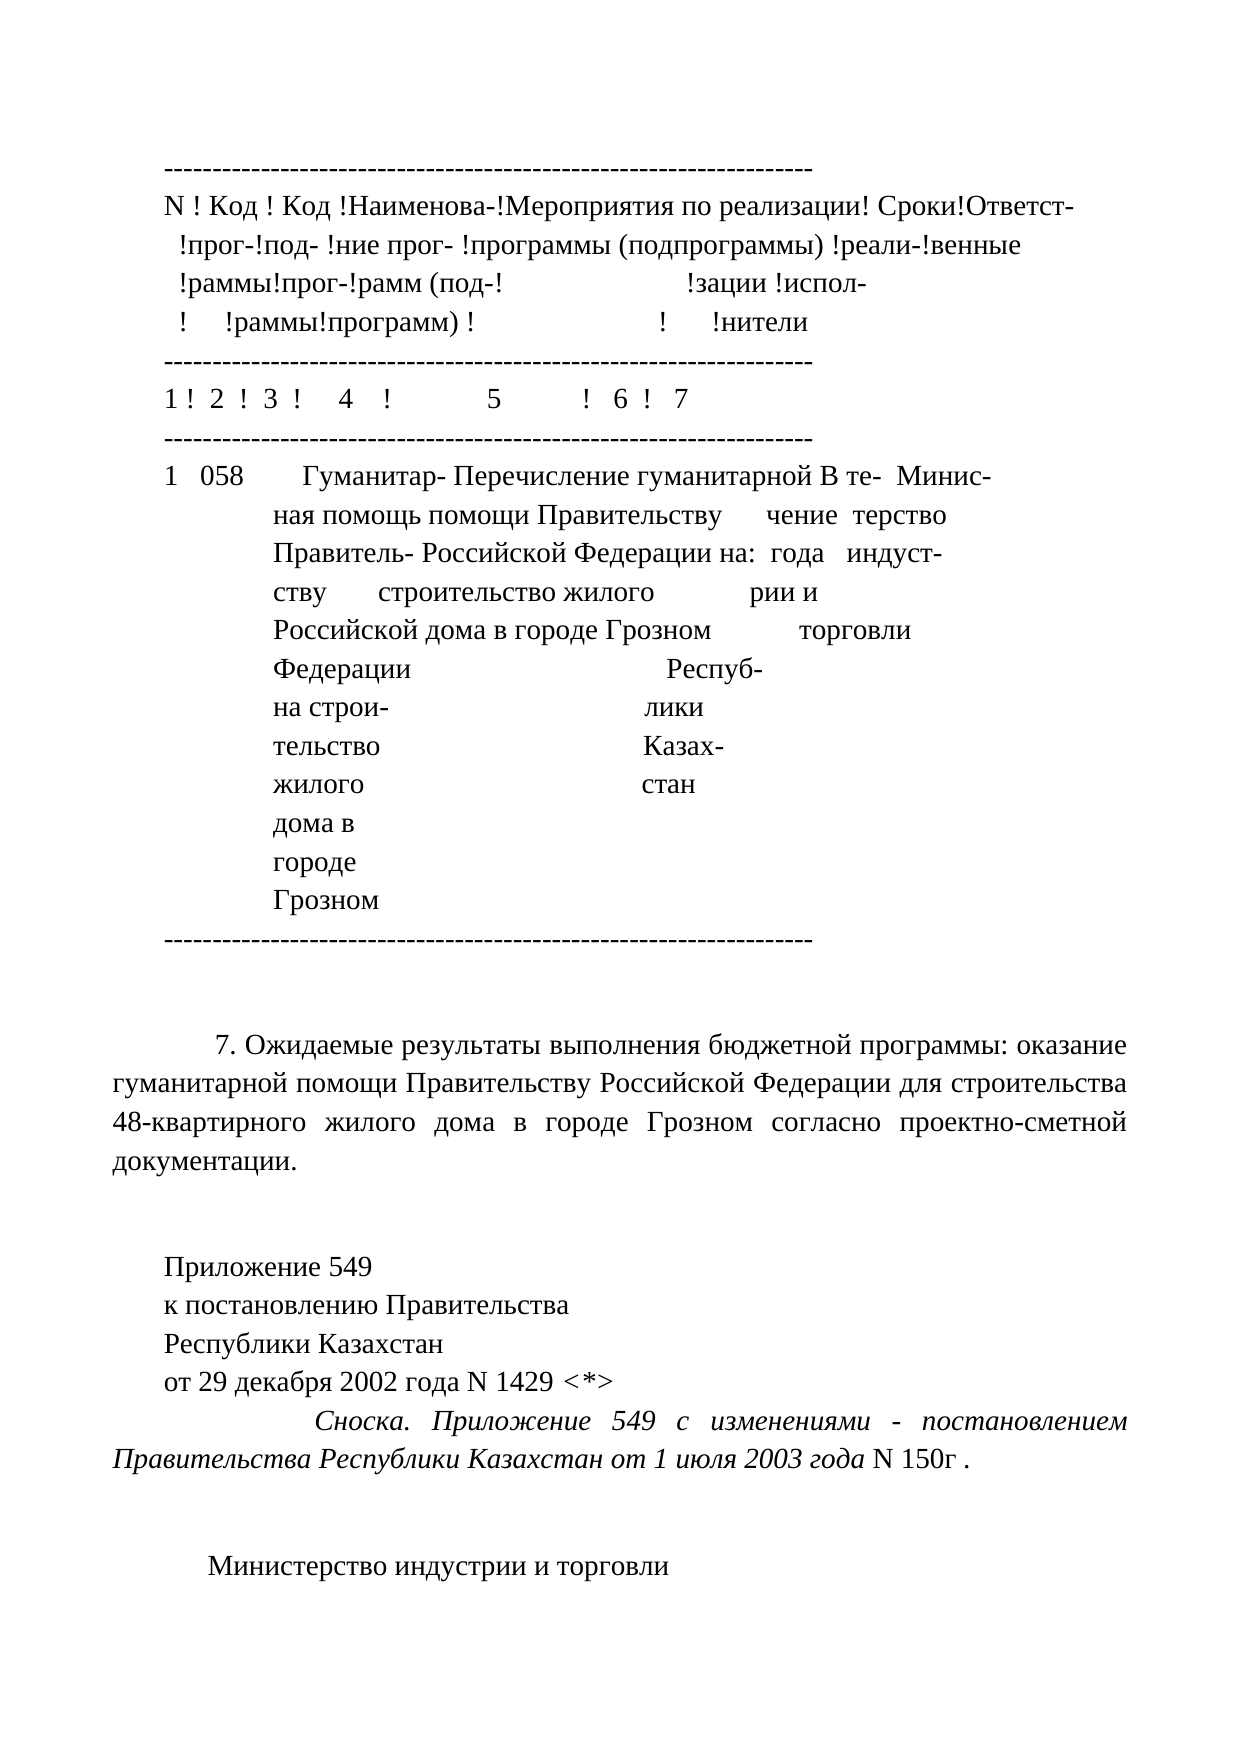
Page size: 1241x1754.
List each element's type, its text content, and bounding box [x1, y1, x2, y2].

text ------------------------------------------------------------------- [112, 150, 1128, 183]
text ству строительство жилого рии и [112, 574, 1128, 607]
text ------------------------------------------------------------------- [112, 420, 1128, 453]
text 1 ! 2 ! 3 ! 4 ! 5 ! 6 ! 7 [112, 381, 1128, 415]
text Республики Казахстан [112, 1326, 1128, 1359]
text !раммы!прог-!рамм (под-! !зации !испол- [112, 266, 1128, 299]
text N ! Код ! Код !Наименова-!Мероприятия по реализации! Сроки!Ответст- [112, 188, 1128, 222]
text Правитель- Российской Федерации на: года индуст- [112, 535, 1128, 569]
text Сноска. Приложение 549 с изменениями - постановлением Правительства Республики Казахстан от 1 июля 2003 года N 150г . [112, 1403, 1128, 1475]
text городе [112, 844, 1128, 877]
text ------------------------------------------------------------------- [112, 921, 1128, 954]
text Министерство индустрии и торговли [112, 1548, 1128, 1581]
text жилого стан [112, 767, 1128, 800]
text от 29 декабря 2002 года N 1429 <*> [112, 1364, 1128, 1398]
text Приложение 549 [112, 1249, 1128, 1282]
text на строи- лики [112, 689, 1128, 723]
text Федерации Респуб- [112, 651, 1128, 684]
text !прог-!под- !ние прог- !программы (подпрограммы) !реали-!венные [112, 227, 1128, 261]
text тельство Казах- [112, 728, 1128, 762]
text Грозном [112, 882, 1128, 916]
text ная помощь помощи Правительству чение терство [112, 497, 1128, 530]
text ! !раммы!программ) ! ! !нители [112, 304, 1128, 338]
text 1 058 Гуманитар- Перечисление гуманитарной В те- Минис- [112, 458, 1128, 492]
text ------------------------------------------------------------------- [112, 343, 1128, 376]
text 7. Ожидаемые результаты выполнения бюджетной программы: оказание гуманитарной помощи Правительству Российской Федерации для строительства 48-квартирного жилого дома в городе Грозном согласно проектно-сметной документации. [112, 1027, 1128, 1176]
text к постановлению Правительства [112, 1287, 1128, 1321]
text Российской дома в городе Грозном торговли [112, 612, 1128, 646]
text дома в [112, 805, 1128, 839]
